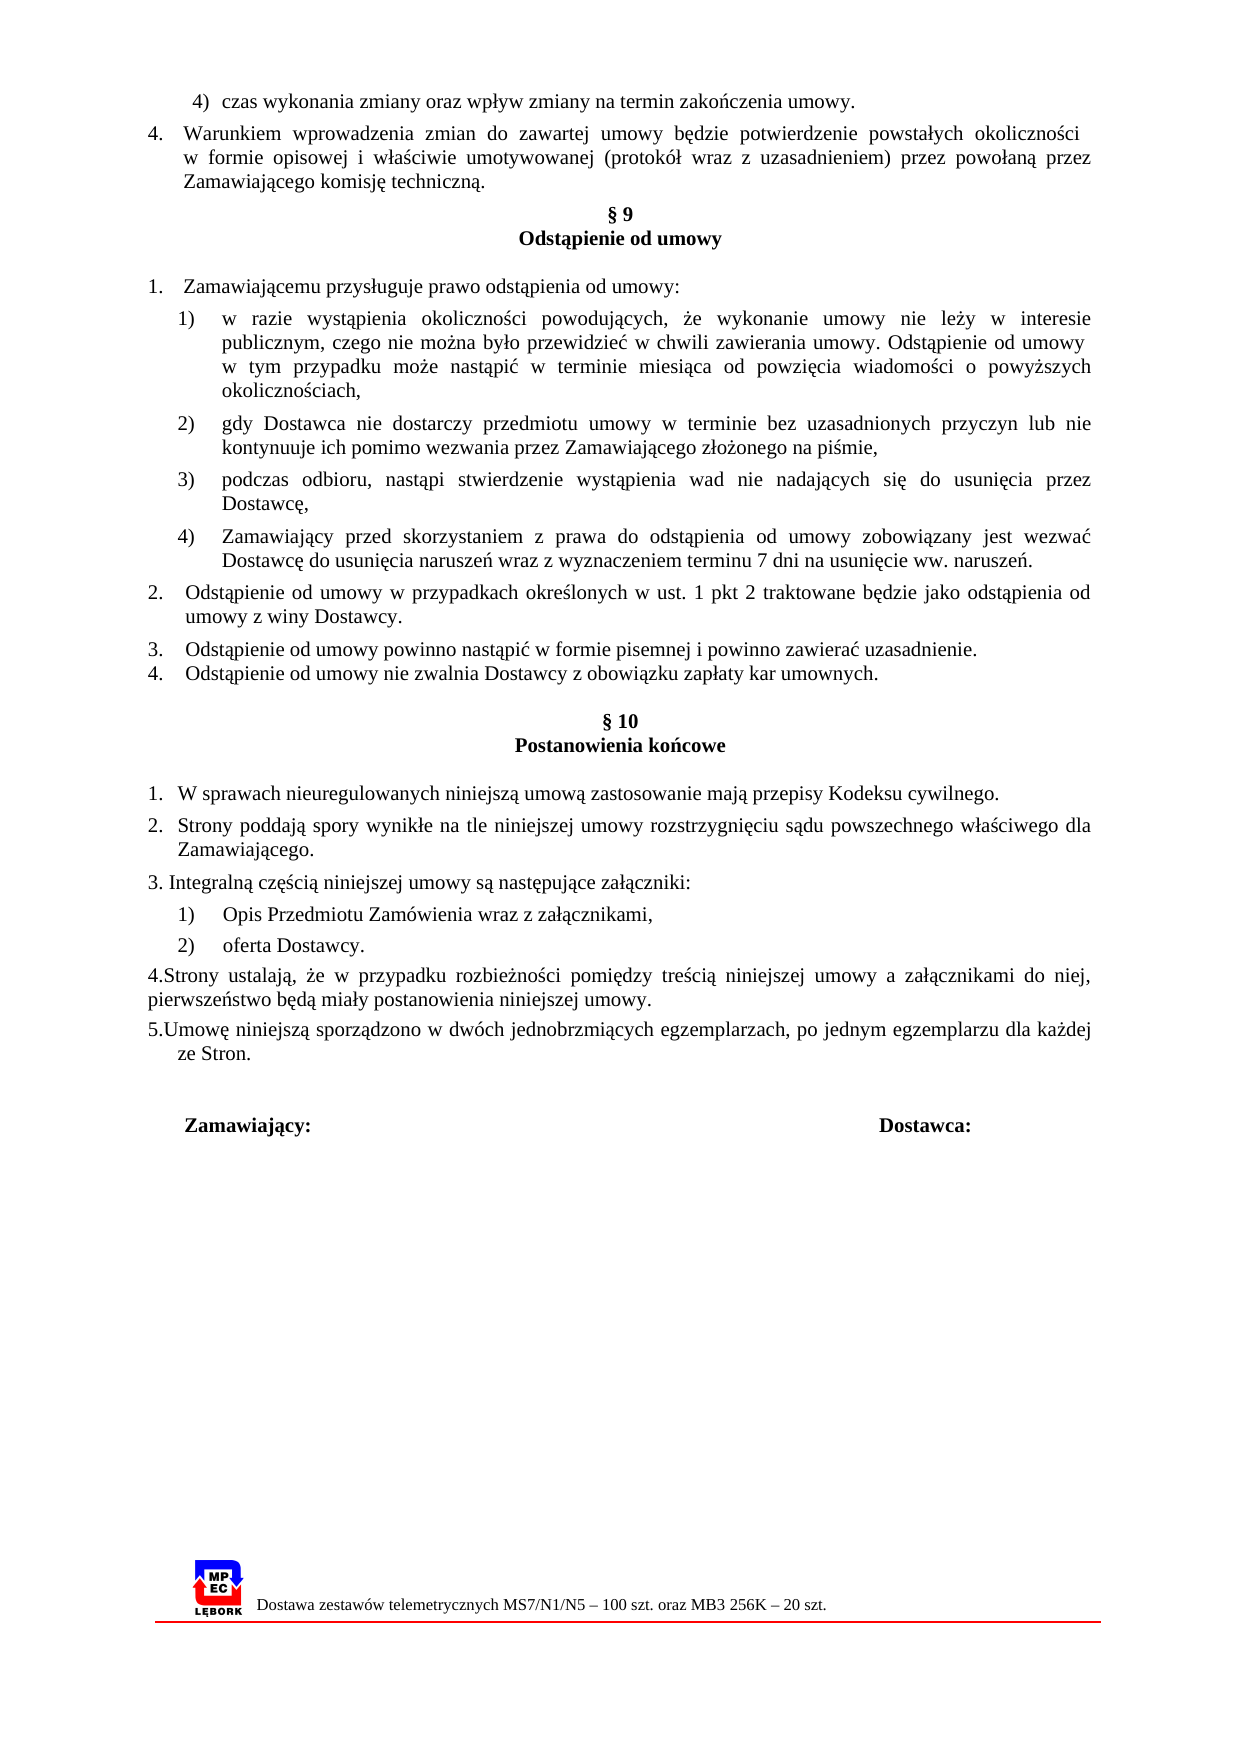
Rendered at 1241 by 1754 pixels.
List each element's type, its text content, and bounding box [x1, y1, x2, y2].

list Warunkiem wprowadzenia zmian do zawartej umowy będzie potwierdzenie powstałych okoliczności w formie opisowej i właściwie umotywowanej (protokół wraz z uzasadnieniem) przez powołaną przez Zamawiającego komisję techniczną. [148, 121, 1092, 193]
text 5.Umowę niniejszą sporządzono w dwóch jednobrzmiących egzemplarzach, po jednym egzemplarzu dla każdej ze Stron. [148, 1017, 1092, 1065]
picture [192, 1560, 244, 1617]
list gdy Dostawca nie dostarczy przedmiotu umowy w terminie bez uzasadnionych przyczyn lub nie kontynuuje ich pomimo wezwania przez Zamawiającego złożonego na piśmie, [177, 411, 1092, 459]
list w razie wystąpienia okoliczności powodujących, że wykonanie umowy nie leży w interesie publicznym, czego nie można było przewidzieć w chwili zawierania umowy. Odstąpienie od umowy w tym przypadku może nastąpić w terminie miesiąca od powzięcia wiadomości o powyższych okolicznościach, [177, 306, 1092, 402]
list oferta Dostawcy. [177, 932, 1092, 957]
list W sprawach nieuregulowanych niniejszą umową zastosowanie mają przepisy Kodeksu cywilnego. [148, 781, 1092, 805]
text 4.Strony ustalają, że w przypadku rozbieżności pomiędzy treścią niniejszej umowy a załącznikami do niej, pierwszeństwo będą miały postanowienia niniejszej umowy. [148, 963, 1092, 1011]
text 3. Integralną częścią niniejszej umowy są następujące załączniki: [148, 870, 1092, 894]
list Odstąpienie od umowy powinno nastąpić w formie pisemnej i powinno zawierać uzasadnienie. [148, 637, 1092, 661]
list Odstąpienie od umowy nie zwalnia Dostawcy z obowiązku zapłaty kar umownych. [148, 661, 1092, 685]
list Opis Przedmiotu Zamówienia wraz z załącznikami, [177, 902, 1092, 926]
text § 9 [148, 202, 1092, 226]
text Odstąpienie od umowy [148, 226, 1092, 250]
text § 10 Postanowienia końcowe [148, 709, 1092, 757]
text Zamawiający: Dostawca: [148, 1113, 1092, 1137]
list Zamawiającemu przysługuje prawo odstąpienia od umowy: [148, 274, 1092, 298]
list Odstąpienie od umowy w przypadkach określonych w ust. 1 pkt 2 traktowane będzie jako odstąpienia od umowy z winy Dostawcy. [148, 580, 1092, 628]
list Strony poddają spory wynikłe na tle niniejszej umowy rozstrzygnięciu sądu powszechnego właściwego dla Zamawiającego. [148, 813, 1092, 861]
list podczas odbioru, nastąpi stwierdzenie wystąpienia wad nie nadających się do usunięcia przez Dostawcę, [177, 467, 1092, 515]
list Zamawiający przed skorzystaniem z prawa do odstąpienia od umowy zobowiązany jest wezwać Dostawcę do usunięcia naruszeń wraz z wyznaczeniem terminu 7 dni na usunięcie ww. naruszeń. [177, 524, 1092, 572]
list czas wykonania zmiany oraz wpływ zmiany na termin zakończenia umowy. [192, 89, 1092, 113]
